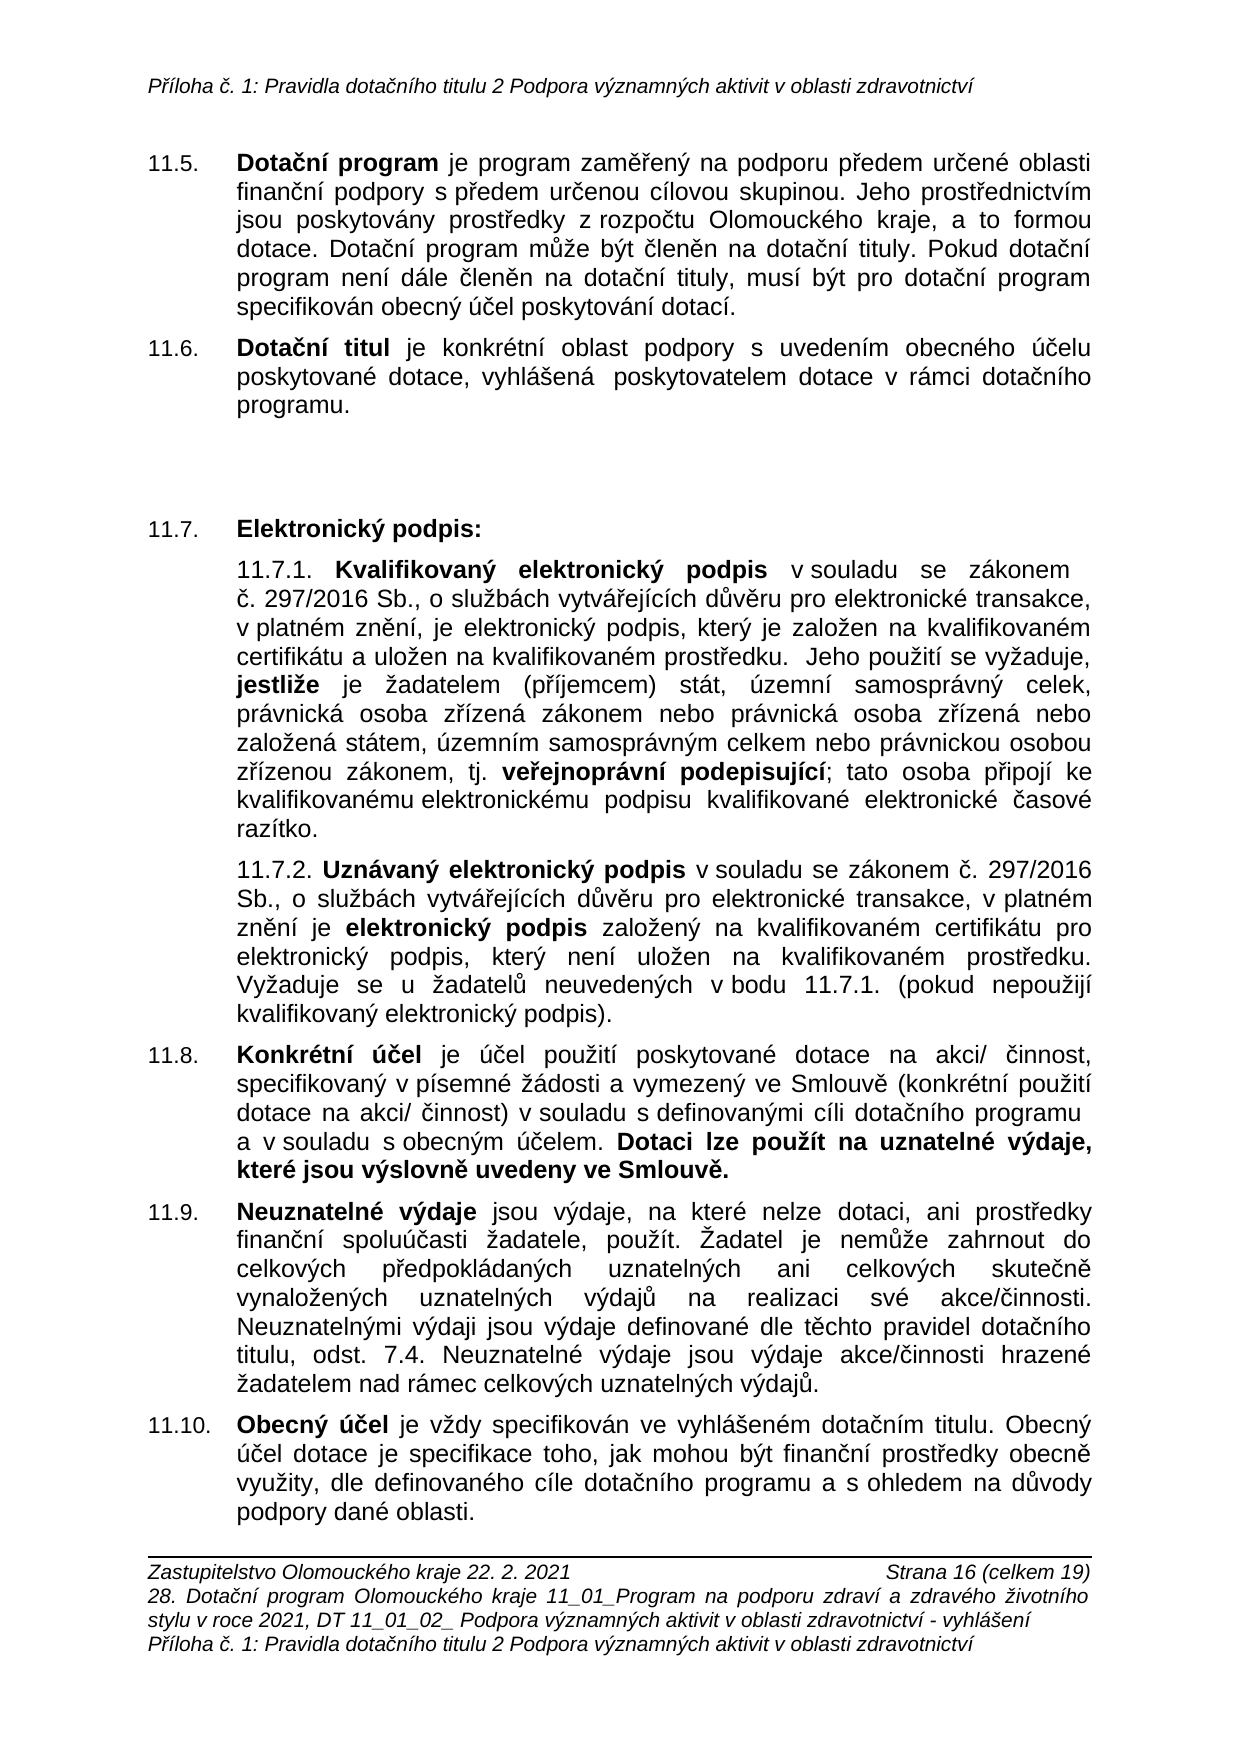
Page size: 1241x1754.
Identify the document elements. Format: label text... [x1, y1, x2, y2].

list Dotační titul je konkrétní oblast podpory s uvedením obecného účelu poskytované dotace, vyhlášená poskytovatelem dotace v rámci dotačního programu. [148, 333, 1092, 419]
list Obecný účel je vždy specifikován ve vyhlášeném dotačním titulu. Obecný účel dotace je specifikace toho, jak mohou být finanční prostředky obecně využity, dle definovaného cíle dotačního programu a s ohledem na důvody podpory dané oblasti. [148, 1410, 1092, 1525]
list Elektronický podpis: [148, 514, 1092, 543]
list Neuznatelné výdaje jsou výdaje, na které nelze dotaci, ani prostředky finanční spoluúčasti žadatele, použít. Žadatel je nemůže zahrnout do celkových předpokládaných uznatelných ani celkových skutečně vynaložených uznatelných výdajů na realizaci své akce/činnosti. Neuznatelnými výdaji jsou výdaje definované dle těchto pravidel dotačního titulu, odst. 7.4. Neuznatelné výdaje jsou výdaje akce/činnosti hrazené žadatelem nad rámec celkových uznatelných výdajů. [148, 1196, 1092, 1398]
text 11.7.1. Kvalifikovaný elektronický podpis v souladu se zákonem č. 297/2016 Sb., o službách vytvářejících důvěru pro elektronické transakce, v platném znění, je elektronický podpis, který je založen na kvalifikovaném certifikátu a uložen na kvalifikovaném prostředku. Jeho použití se vyžaduje, jestliže je žadatelem (příjemcem) stát, územní samosprávný celek, právnická osoba zřízená zákonem nebo právnická osoba zřízená nebo založená státem, územním samosprávným celkem nebo právnickou osobou zřízenou zákonem, tj. veřejnoprávní podepisující; tato osoba připojí ke kvalifikovanému elektronickému podpisu kvalifikované elektronické časové razítko. [236, 555, 1092, 843]
list Dotační program je program zaměřený na podporu předem určené oblasti finanční podpory s předem určenou cílovou skupinou. Jeho prostřednictvím jsou poskytovány prostředky z rozpočtu Olomouckého kraje, a to formou dotace. Dotační program může být členěn na dotační tituly. Pokud dotační program není dále členěn na dotační tituly, musí být pro dotační program specifikován obecný účel poskytování dotací. [148, 148, 1092, 320]
text 11.7.2. Uznávaný elektronický podpis v souladu se zákonem č. 297/2016 Sb., o službách vytvářejících důvěru pro elektronické transakce, v platném znění je elektronický podpis založený na kvalifikovaném certifikátu pro elektronický podpis, který není uložen na kvalifikovaném prostředku. Vyžaduje se u žadatelů neuvedených v bodu 11.7.1. (pokud nepoužijí kvalifikovaný elektronický podpis). [236, 855, 1092, 1028]
list Konkrétní účel je účel použití poskytované dotace na akci/ činnost, specifikovaný v písemné žádosti a vymezený ve Smlouvě (konkrétní použití dotace na akci/ činnost) v souladu s definovanými cíli dotačního programu a v souladu s obecným účelem. Dotaci lze použít na uznatelné výdaje, které jsou výslovně uvedeny ve Smlouvě. [148, 1040, 1092, 1184]
